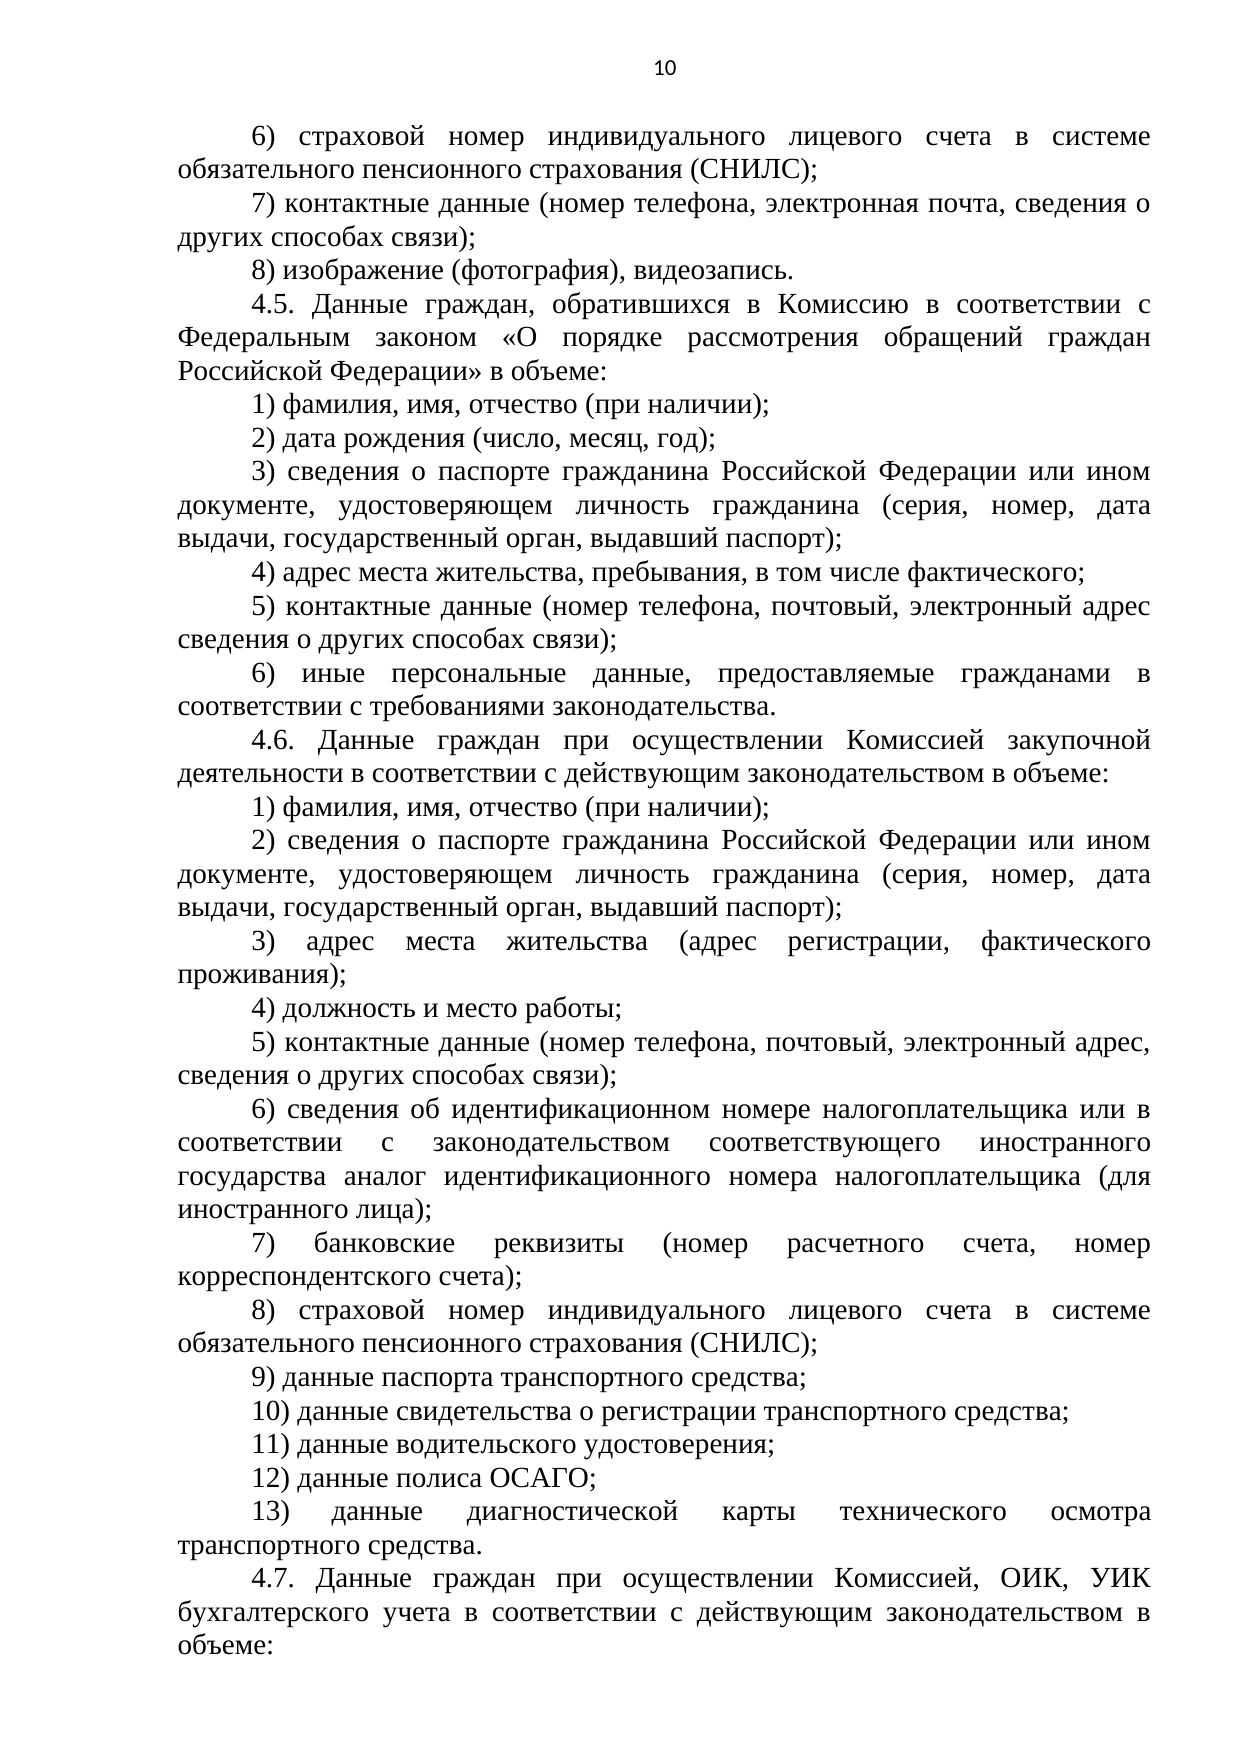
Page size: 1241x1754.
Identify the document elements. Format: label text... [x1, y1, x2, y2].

list 8) изображение (фотография), видеозапись. [251, 252, 1152, 286]
list 4) адрес места жительства, пребывания, в том числе фактического; [251, 554, 1152, 588]
text 13) данные диагностической карты технического осмотра транспортного средства. [177, 1493, 1152, 1560]
list 5) контактные данные (номер телефона, почтовый, электронный адрес сведения о других способах связи); [177, 588, 1152, 655]
text 7) банковские реквизиты (номер расчетного счета, номер корреспондентского счета); [177, 1225, 1152, 1292]
text 4.5. Данные граждан, обратившихся в Комиссию в соответствии с Федеральным законом «О порядке рассмотрения обращений граждан Российской Федерации» в объеме: [177, 286, 1152, 386]
list 4) должность и место работы; [251, 990, 1152, 1024]
text 3) адрес места жительства (адрес регистрации, фактического проживания); [177, 923, 1152, 990]
text 4.6. Данные граждан при осуществлении Комиссией закупочной деятельности в соответствии с действующим законодательством в объеме: [177, 722, 1152, 789]
text 8) страховой номер индивидуального лицевого счета в системе обязательного пенсионного страхования (СНИЛС); [177, 1292, 1152, 1359]
text 11) данные водительского удостоверения; [177, 1426, 1152, 1460]
text 9) данные паспорта транспортного средства; [177, 1359, 1152, 1393]
text 2) сведения о паспорте гражданина Российской Федерации или ином документе, удостоверяющем личность гражданина (серия, номер, дата выдачи, государственный орган, выдавший паспорт); [177, 822, 1152, 923]
list 5) контактные данные (номер телефона, почтовый, электронный адрес, сведения о других способах связи); [177, 1024, 1152, 1091]
list 1) фамилия, имя, отчество (при наличии); [251, 789, 1152, 822]
text 6) страховой номер индивидуального лицевого счета в системе обязательного пенсионного страхования (СНИЛС); [177, 118, 1152, 185]
list 1) фамилия, имя, отчество (при наличии); [251, 386, 1152, 420]
list 2) дата рождения (число, месяц, год); [251, 420, 1152, 453]
text 6) иные персональные данные, предоставляемые гражданами в соответствии с требованиями законодательства. [177, 655, 1152, 722]
text 3) сведения о паспорте гражданина Российской Федерации или ином документе, удостоверяющем личность гражданина (серия, номер, дата выдачи, государственный орган, выдавший паспорт); [177, 453, 1152, 554]
text 6) сведения об идентификационном номере налогоплательщика или в соответствии с законодательством соответствующего иностранного государства аналог идентификационного номера налогоплательщика (для иностранного лица); [177, 1091, 1152, 1225]
text 12) данные полиса ОСАГО; [177, 1460, 1152, 1493]
list 7) контактные данные (номер телефона, электронная почта, сведения о других способах связи); [177, 185, 1152, 252]
text 4.7. Данные граждан при осуществлении Комиссией, ОИК, УИК бухгалтерского учета в соответствии с действующим законодательством в объеме: [177, 1560, 1152, 1661]
text 10) данные свидетельства о регистрации транспортного средства; [177, 1393, 1152, 1426]
